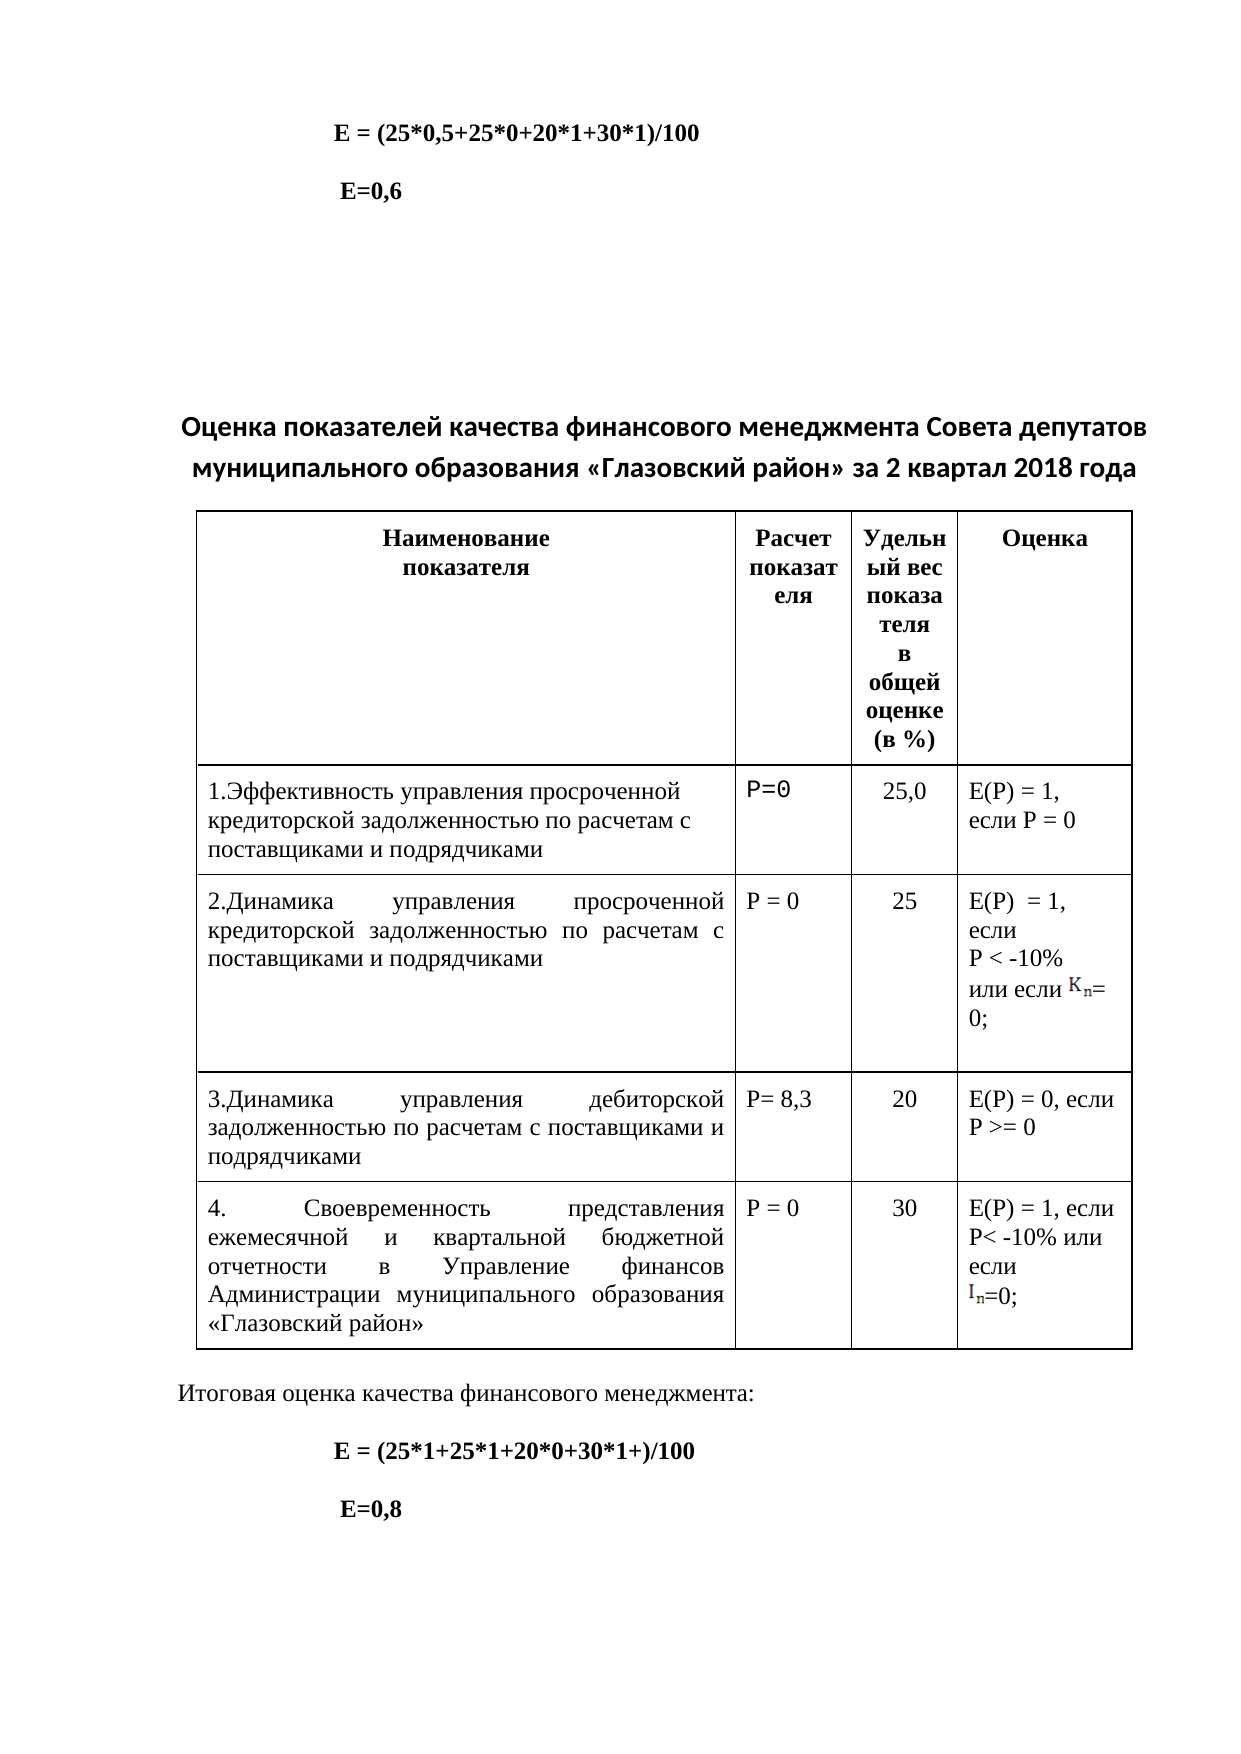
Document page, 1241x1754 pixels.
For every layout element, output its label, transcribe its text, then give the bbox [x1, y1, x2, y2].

picture [968, 1279, 984, 1305]
table_cell 25 [852, 875, 957, 1071]
table_cell 30 [852, 1182, 957, 1348]
table_cell 2.Динамика управления просроченной кредиторской задолженностью по расчетам с поставщиками и подрядчиками [197, 875, 735, 1071]
text Оценка показателей качества финансового менеджмента Совета депутатов муниципального образования «Глазовский район» за 2 квартал 2018 года [177, 408, 1152, 484]
table_cell 20 [852, 1073, 957, 1181]
text E = (25*0,5+25*0+20*1+30*1)/100 [177, 118, 1152, 147]
picture [1068, 972, 1092, 998]
table_cell 1.Эффективность управления просроченной кредиторской задолженностью по расчетам с поставщиками и подрядчиками [197, 765, 735, 873]
text Е=0,6 [177, 176, 1152, 205]
table_header Оценка [958, 512, 1131, 764]
text E = (25*1+25*1+20*0+30*1+)/100 [177, 1436, 1152, 1465]
text Е=0,8 [177, 1494, 1152, 1523]
table_cell Е(Р) = 1, если Р = 0 [958, 766, 1131, 873]
table_cell Е(Р) = 0, если Р >= 0 [958, 1073, 1131, 1181]
table_cell Р = 0 [736, 875, 851, 1071]
text Итоговая оценка качества финансового менеджмента: [177, 1378, 1152, 1407]
table_cell 4. Своевременность представления ежемесячной и квартальной бюджетной отчетности в Управление финансов Администрации муниципального образования «Глазовский район» [197, 1182, 735, 1348]
table_cell Р= 8,3 [736, 1073, 851, 1181]
table_cell Р=0 [736, 766, 851, 873]
table_cell 25,0 [852, 766, 957, 873]
table_cell Р = 0 [736, 1182, 851, 1348]
table_header Наименование показателя [197, 512, 735, 764]
table_cell Е(Р) = 1, если Р < -10% или если = 0; [958, 875, 1131, 1071]
table_cell 3.Динамика управления дебиторской задолженностью по расчетам с поставщиками и подрядчиками [197, 1072, 735, 1181]
table_cell Е(Р) = 1, если Р< -10% или если =0; [958, 1182, 1131, 1348]
table_header Удельный вес показателя в общей оценке (в %) [852, 512, 957, 764]
table_header Расчет показателя [736, 512, 851, 764]
